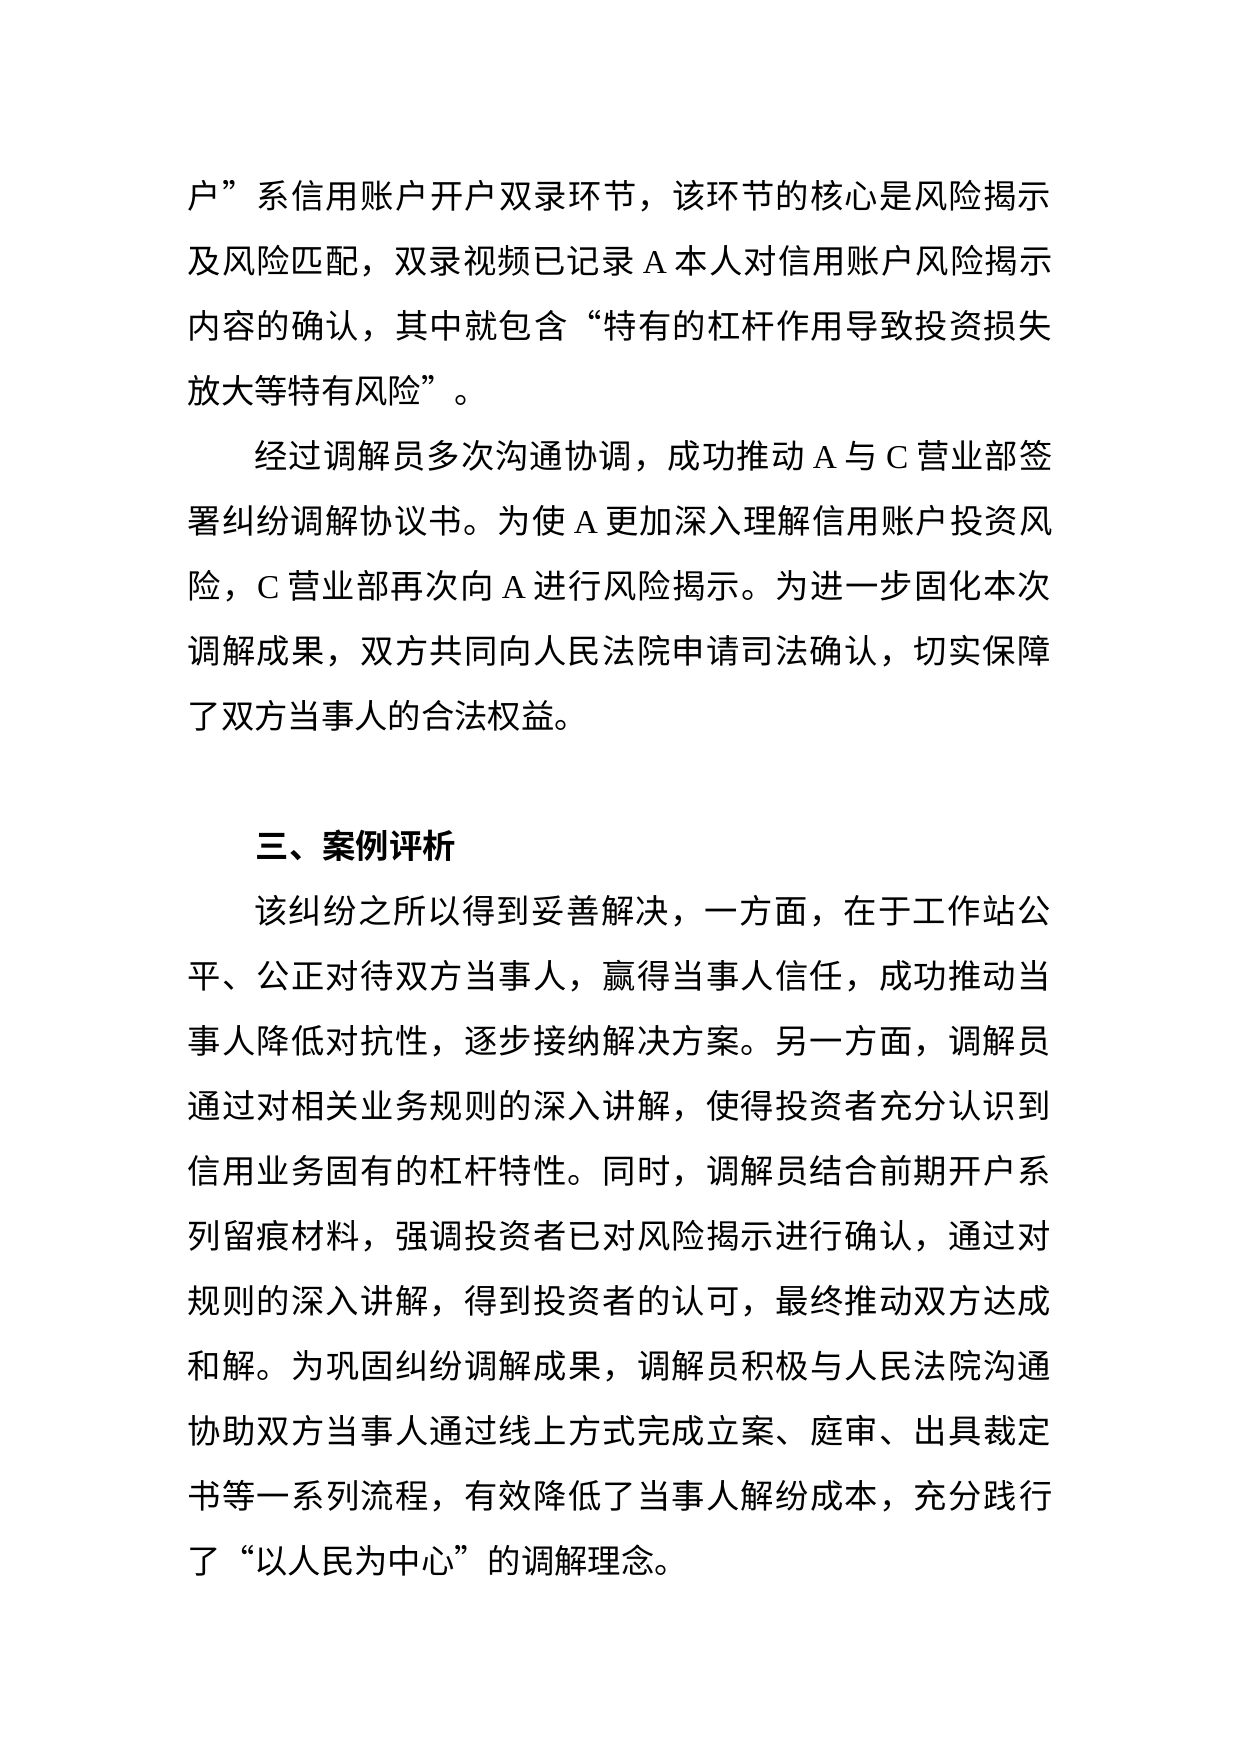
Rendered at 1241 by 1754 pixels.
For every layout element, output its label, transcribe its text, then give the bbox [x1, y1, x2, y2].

text 经过调解员多次沟通协调，成功推动A与C营业部签署纠纷调解协议书。为使A更加深入理解信用账户投资风险，C营业部再次向A进行风险揭示。为进一步固化本次调解成果，双方共同向人民法院申请司法确认，切实保障了双方当事人的合法权益。 [187, 422, 1053, 747]
text 三、案例评析 [187, 812, 1053, 877]
text 该纠纷之所以得到妥善解决，一方面，在于工作站公平、公正对待双方当事人，赢得当事人信任，成功推动当事人降低对抗性，逐步接纳解决方案。另一方面，调解员通过对相关业务规则的深入讲解，使得投资者充分认识到信用业务固有的杠杆特性。同时，调解员结合前期开户系列留痕材料，强调投资者已对风险揭示进行确认，通过对规则的深入讲解，得到投资者的认可，最终推动双方达成和解。为巩固纠纷调解成果，调解员积极与人民法院沟通，协助双方当事人通过线上方式完成立案、庭审、出具裁定书等一系列流程，有效降低了当事人解纷成本，充分践行了“以人民为中心”的调解理念。 [187, 877, 1053, 1592]
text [187, 162, 1053, 422]
